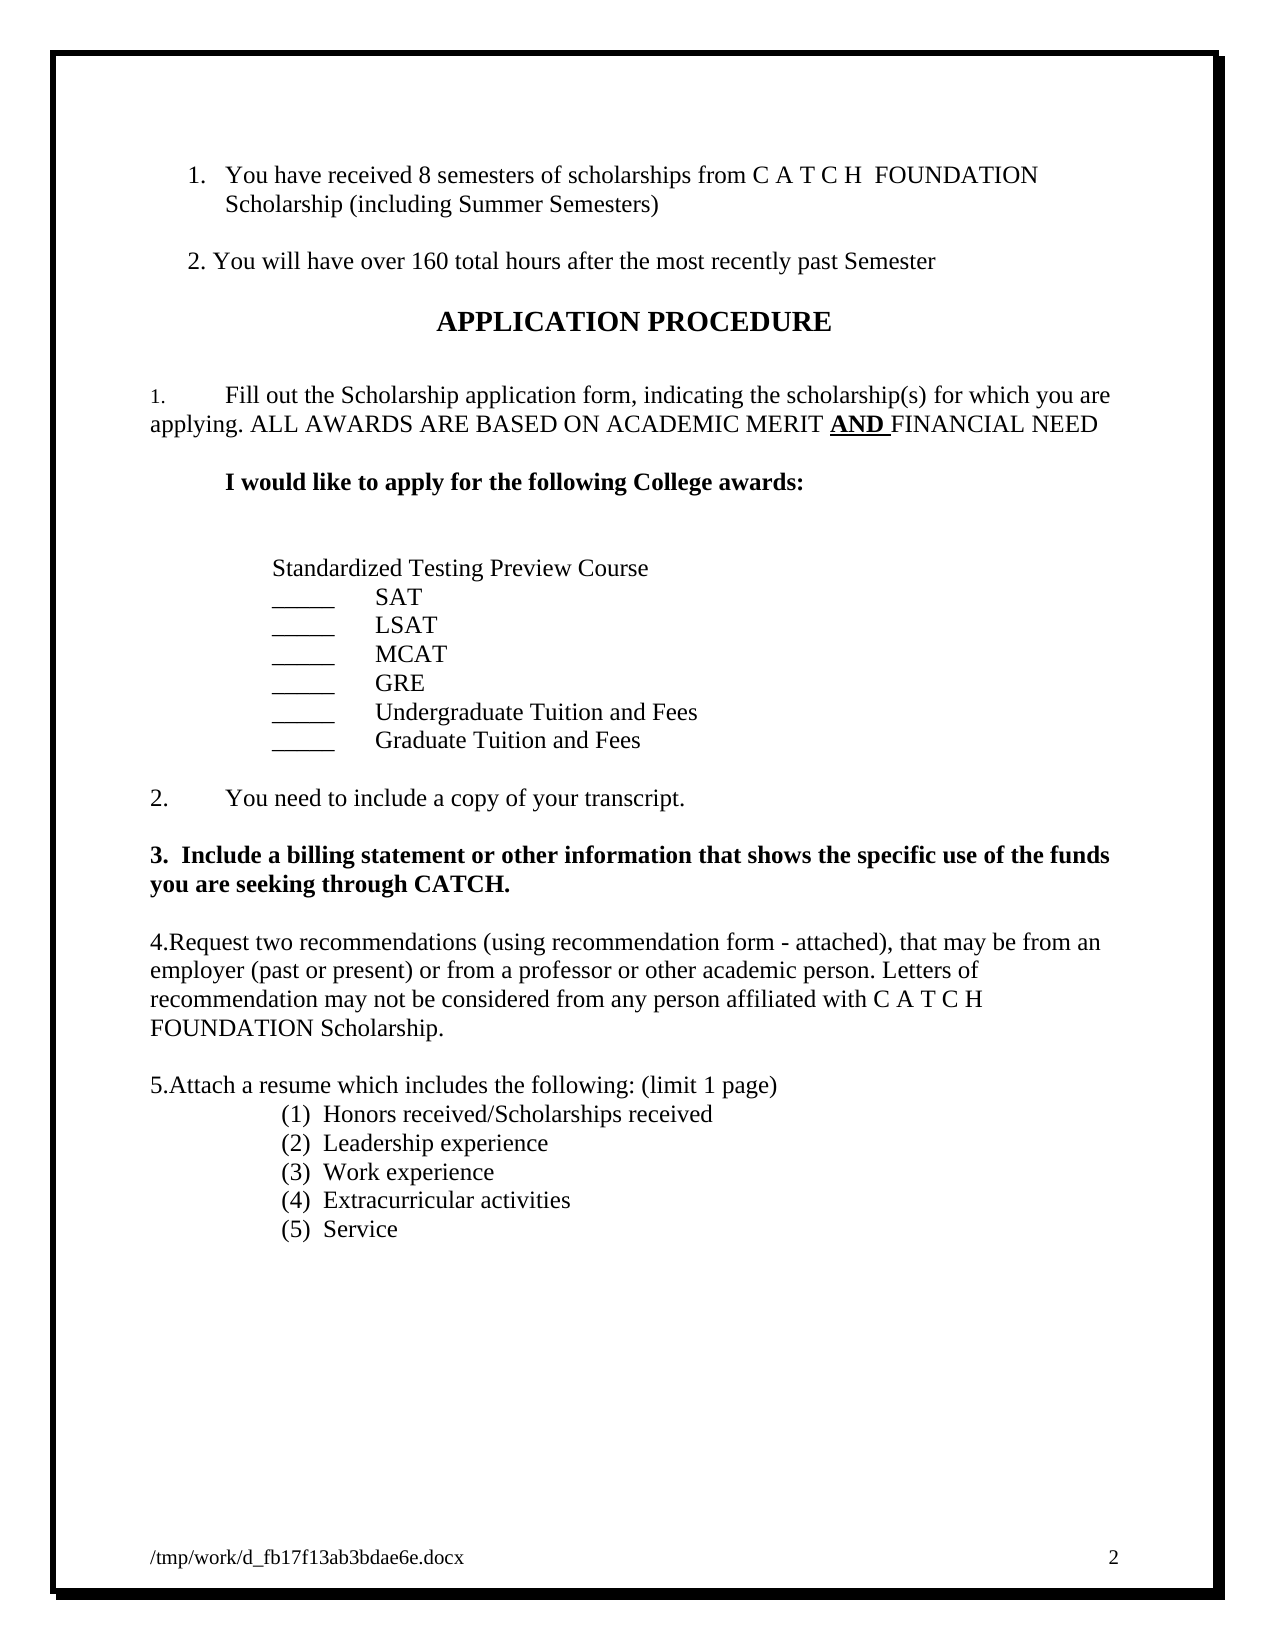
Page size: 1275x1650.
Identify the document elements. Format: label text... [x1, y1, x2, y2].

text _____ GRE [272, 668, 1119, 697]
text Standardized Testing Preview Course [272, 553, 1119, 582]
text (4) Extracurricular activities [281, 1185, 1119, 1214]
text 3. Include a billing statement or other information that shows the specific use of the funds you are seeking through CATCH. [150, 840, 1119, 898]
list You have received 8 semesters of scholarships from C A T C H FOUNDATION Scholarship (including Summer Semesters) [187, 160, 1119, 217]
text APPLICATION PROCEDURE [150, 304, 1119, 337]
text _____ SAT [272, 582, 1119, 610]
text (5) Service [281, 1214, 1119, 1243]
text _____ LSAT [272, 610, 1119, 639]
text (1) Honors received/Scholarships received [281, 1099, 1119, 1128]
text 2. You will have over 160 total hours after the most recently past Semester [187, 246, 1119, 275]
text _____ Graduate Tuition and Fees [272, 725, 1119, 754]
text _____ MCAT [272, 639, 1119, 668]
text 5.Attach a resume which includes the following: (limit 1 page) [150, 1070, 1119, 1099]
text 1. Fill out the Scholarship application form, indicating the scholarship(s) for which you are applying. ALL AWARDS ARE BASED ON ACADEMIC MERIT AND FINANCIAL NEED [150, 380, 1119, 438]
text 4.Request two recommendations (using recommendation form - attached), that may be from an employer (past or present) or from a professor or other academic person. Letters of recommendation may not be considered from any person affiliated with C A T C H FOUNDATION Scholarship. [150, 927, 1119, 1042]
list You need to include a copy of your transcript. [150, 783, 1119, 812]
text (2) Leadership experience [281, 1128, 1119, 1157]
text I would like to apply for the following College awards: [225, 467, 1119, 495]
text (3) Work experience [281, 1157, 1119, 1185]
text _____ Undergraduate Tuition and Fees [272, 697, 1119, 725]
